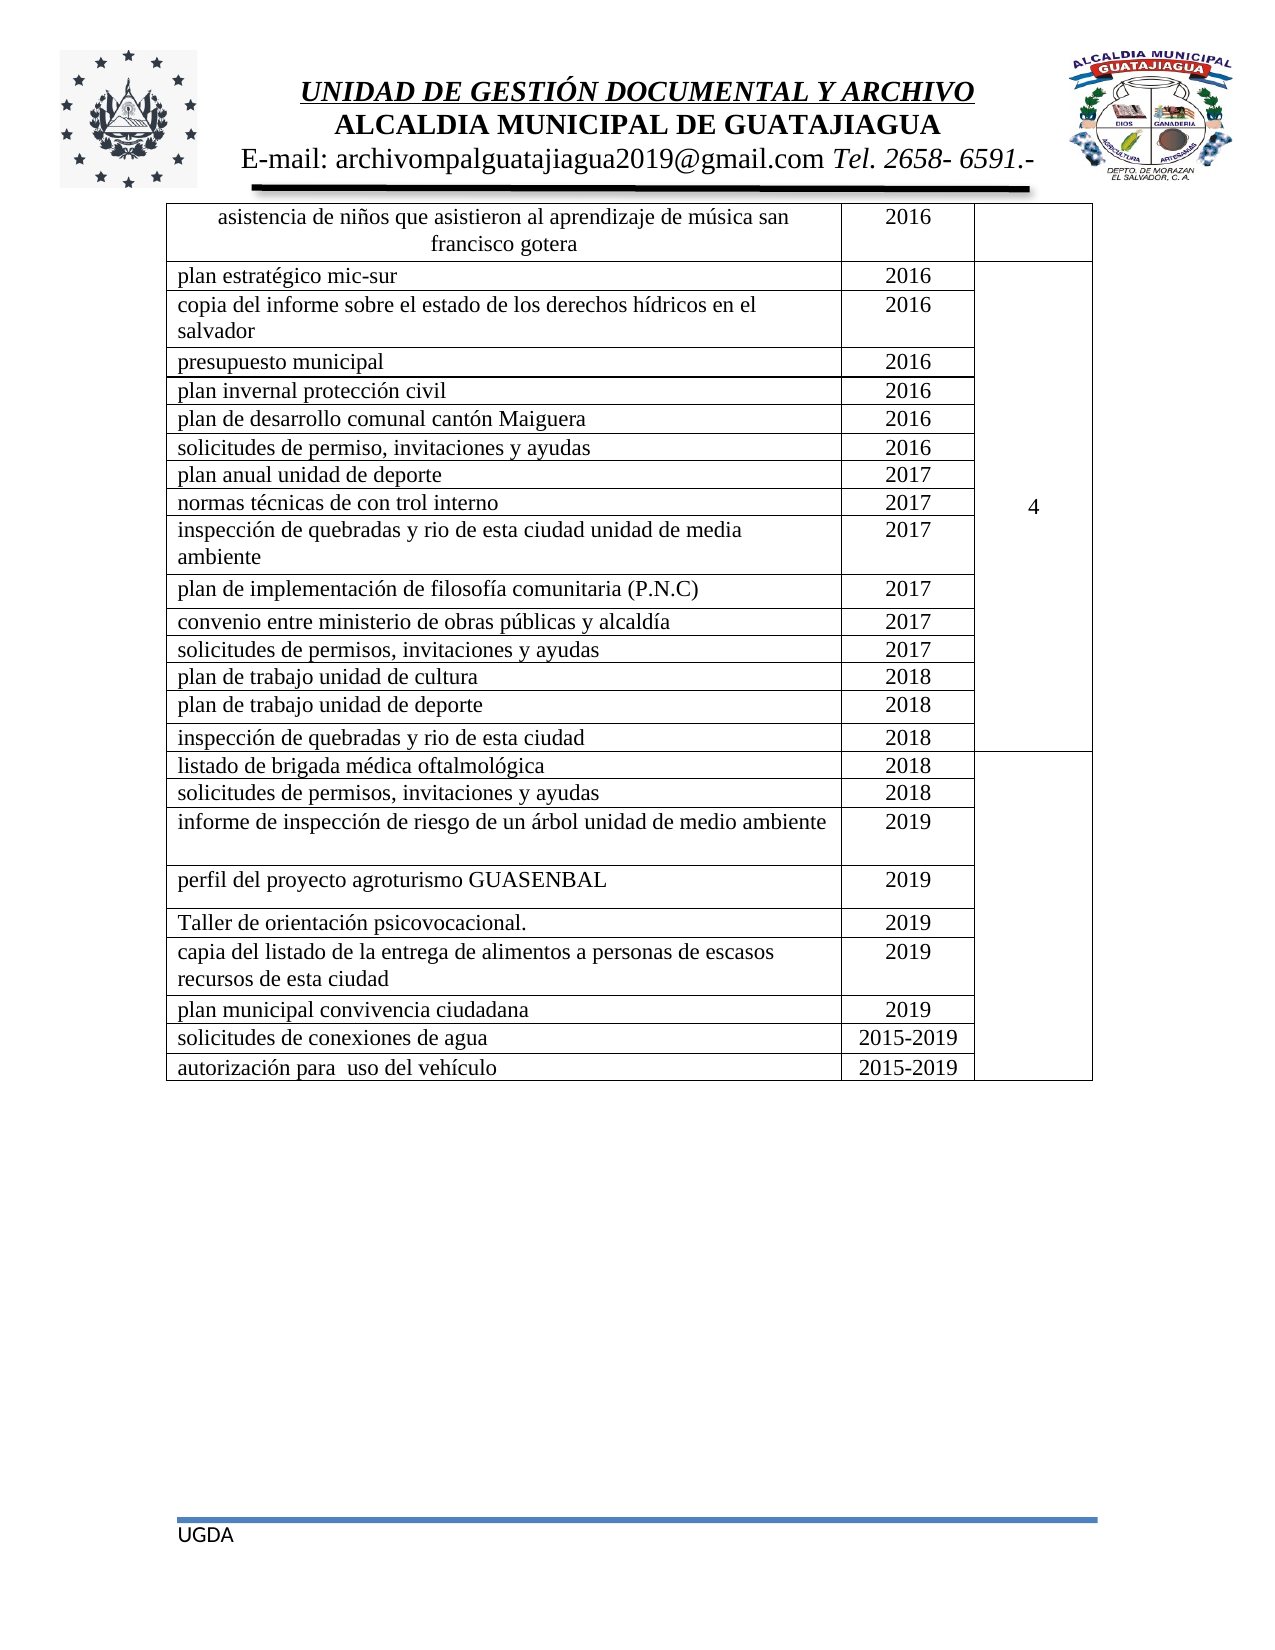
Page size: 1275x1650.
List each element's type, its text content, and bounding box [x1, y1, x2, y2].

table_cell 2016 [842, 405, 974, 433]
picture [1068, 51, 1233, 187]
table_cell solicitudes de permiso, invitaciones y ayudas [167, 434, 841, 460]
table_cell plan invernal protección civil [167, 378, 841, 404]
table_cell plan de implementación de filosofía comunitaria (P.N.C) [167, 575, 841, 607]
table_cell inspección de quebradas y rio de esta ciudad unidad de media ambiente [167, 516, 841, 574]
table_cell 2019 [842, 808, 974, 865]
table_cell solicitudes de permisos, invitaciones y ayudas [167, 779, 841, 807]
table_cell 2016 [842, 434, 974, 460]
table_cell plan anual unidad de deporte [167, 461, 841, 488]
table_cell solicitudes de permisos, invitaciones y ayudas [167, 636, 841, 662]
picture [59, 50, 198, 188]
table_cell plan de trabajo unidad de deporte [167, 691, 841, 723]
table_cell 2015-2019 [842, 1054, 974, 1080]
table_cell solicitudes de conexiones de agua [167, 1024, 841, 1052]
table_cell Taller de orientación psicovocacional. [167, 909, 841, 937]
table_cell plan municipal convivencia ciudadana [167, 996, 841, 1023]
table_cell 2016 [842, 348, 974, 376]
table_cell 2016 [842, 204, 974, 261]
table_cell 2019 [842, 938, 974, 994]
table_cell plan de trabajo unidad de cultura [167, 663, 841, 689]
table_cell 2015-2019 [842, 1024, 974, 1052]
table_cell copia del informe sobre el estado de los derechos hídricos en el salvador [167, 291, 841, 347]
table_cell 2018 [842, 663, 974, 689]
table_cell plan estratégico mic-sur [167, 262, 841, 290]
table_cell 4 [975, 262, 1092, 751]
table_cell perfil del proyecto agroturismo GUASENBAL [167, 866, 841, 908]
table_cell 2017 [842, 516, 974, 574]
table_cell 2017 [842, 609, 974, 635]
table_cell 2018 [842, 779, 974, 807]
table_cell listado de brigada médica oftalmológica [167, 752, 841, 778]
table_cell 2018 [842, 691, 974, 723]
table_cell 2018 [842, 724, 974, 751]
table_cell 2019 [842, 866, 974, 908]
table_cell 2017 [842, 461, 974, 488]
table_cell 2016 [842, 291, 974, 347]
table_cell inspección de quebradas y rio de esta ciudad [167, 724, 841, 751]
table_cell presupuesto municipal [167, 348, 841, 376]
table_cell 2018 [842, 752, 974, 778]
table_cell 2019 [842, 996, 974, 1023]
table_cell convenio entre ministerio de obras públicas y alcaldía [167, 609, 841, 635]
table_cell autorización para uso del vehículo [167, 1054, 841, 1080]
table_cell 2019 [842, 909, 974, 937]
table_cell 2016 [842, 378, 974, 404]
table_cell 2017 [842, 489, 974, 515]
table_cell 2017 [842, 575, 974, 607]
table_cell 2017 [842, 636, 974, 662]
table_cell asistencia de niños que asistieron al aprendizaje de música san francisco gotera [167, 204, 841, 261]
table_cell normas técnicas de con trol interno [167, 489, 841, 515]
table_cell [975, 752, 1092, 1080]
table_cell plan de desarrollo comunal cantón Maiguera [167, 405, 841, 433]
table_cell informe de inspección de riesgo de un árbol unidad de medio ambiente [167, 808, 841, 865]
table_cell capia del listado de la entrega de alimentos a personas de escasos recursos de esta ciudad [167, 938, 841, 994]
table_cell 2016 [842, 262, 974, 290]
